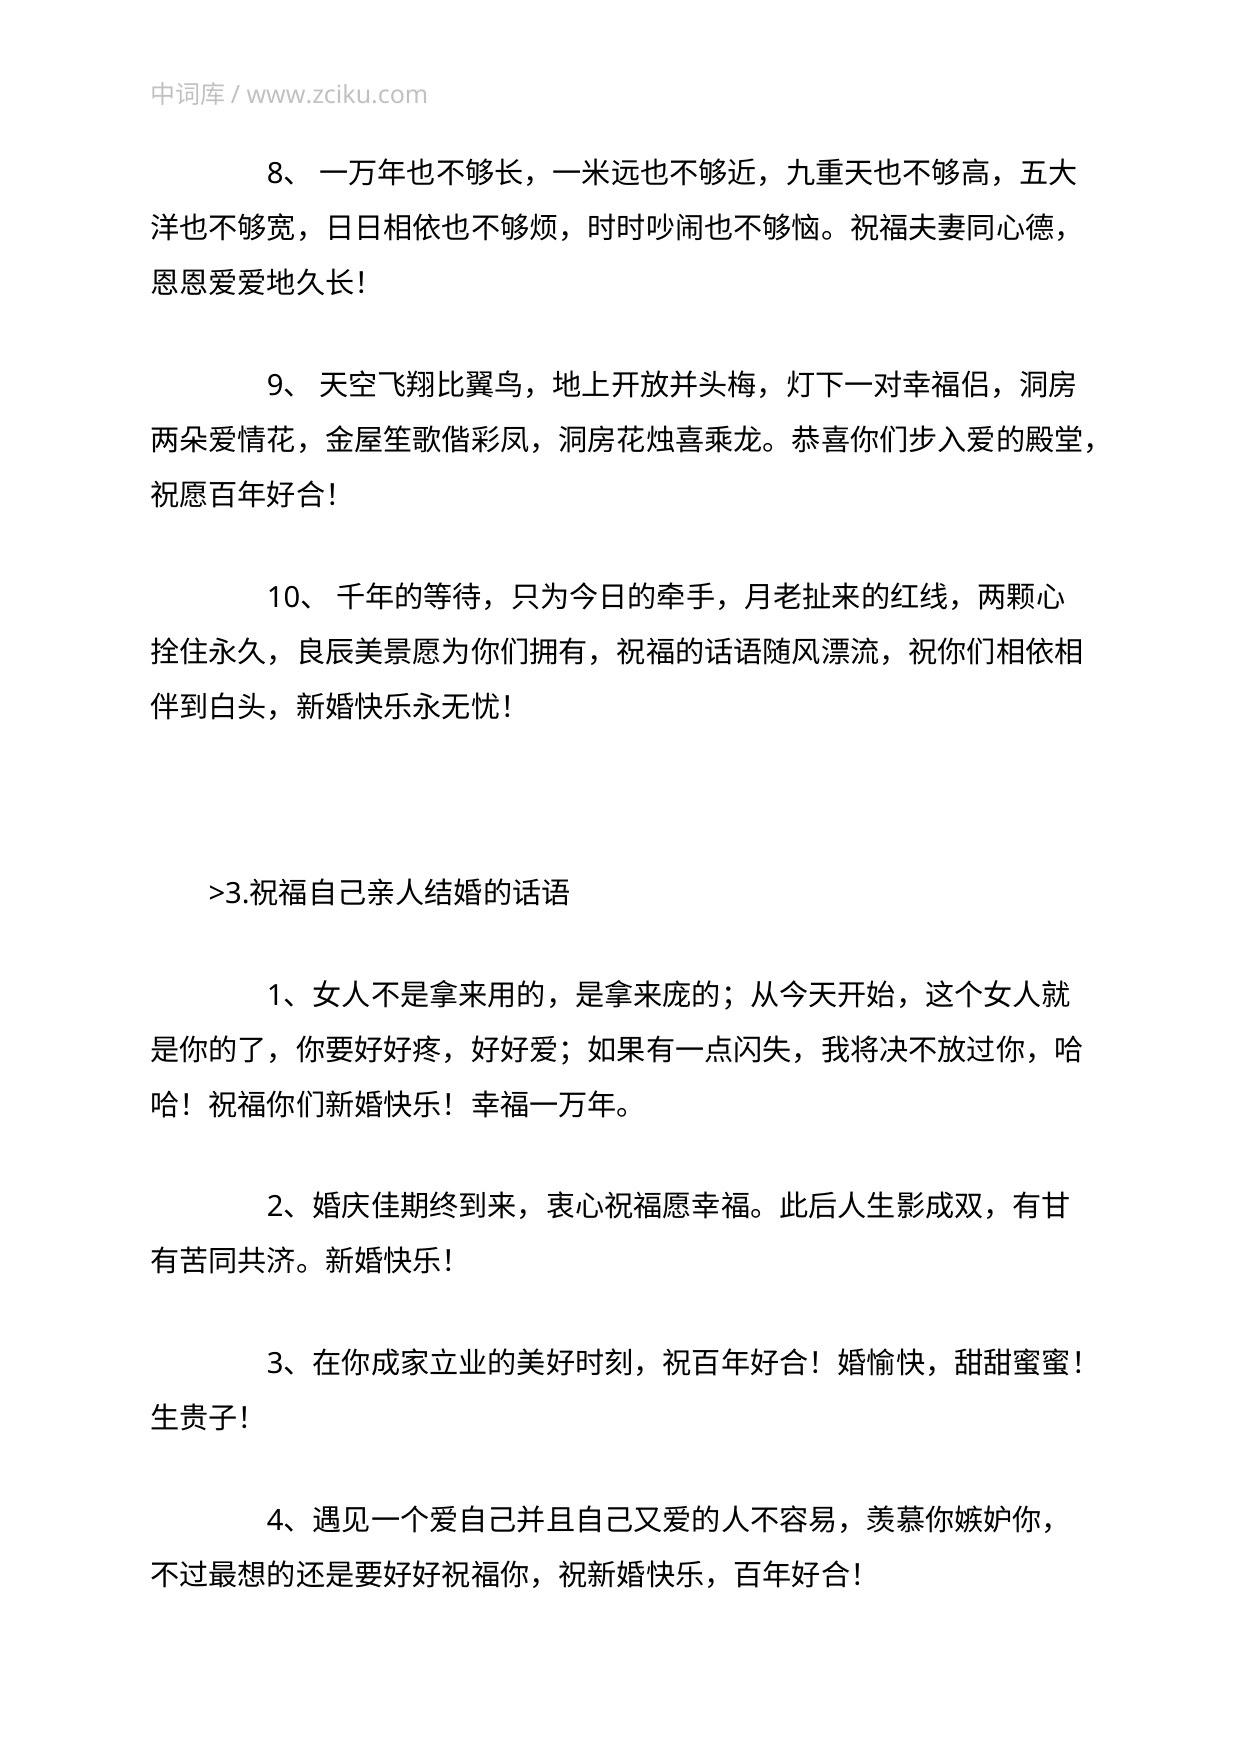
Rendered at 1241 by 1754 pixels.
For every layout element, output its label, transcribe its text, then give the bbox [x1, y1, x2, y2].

text 8、 一万年也不够长，一米远也不够近，九重天也不够高，五大洋也不够宽，日日相依也不够烦，时时吵闹也不够恼。祝福夫妻同心德，恩恩爱爱地久长！ [150, 150, 1090, 302]
text 10、 千年的等待，只为今日的牵手，月老扯来的红线，两颗心拴住永久，良辰美景愿为你们拥有，祝福的话语随风漂流，祝你们相依相伴到白头，新婚快乐永无忧！ [150, 573, 1090, 726]
text 4、遇见一个爱自己并且自己又爱的人不容易，羡慕你嫉妒你，不过最想的还是要好好祝福你，祝新婚快乐，百年好合！ [150, 1496, 1090, 1594]
text 2、婚庆佳期终到来，衷心祝福愿幸福。此后人生影成双，有甘有苦同共济。新婚快乐！ [150, 1183, 1090, 1280]
text 9、 天空飞翔比翼鸟，地上开放并头梅，灯下一对幸福侣，洞房两朵爱情花，金屋笙歌偕彩凤，洞房花烛喜乘龙。恭喜你们步入爱的殿堂，祝愿百年好合！ [150, 362, 1090, 514]
text 3、在你成家立业的美好时刻，祝百年好合！婚愉快，甜甜蜜蜜！生贵子！ [150, 1339, 1090, 1437]
text 1、女人不是拿来用的，是拿来庞的；从今天开始，这个女人就是你的了，你要好好疼，好好爱；如果有一点闪失，我将决不放过你，哈哈！祝福你们新婚快乐！幸福一万年。 [150, 971, 1090, 1123]
text >3.祝福自己亲人结婚的话语 [150, 869, 1090, 912]
